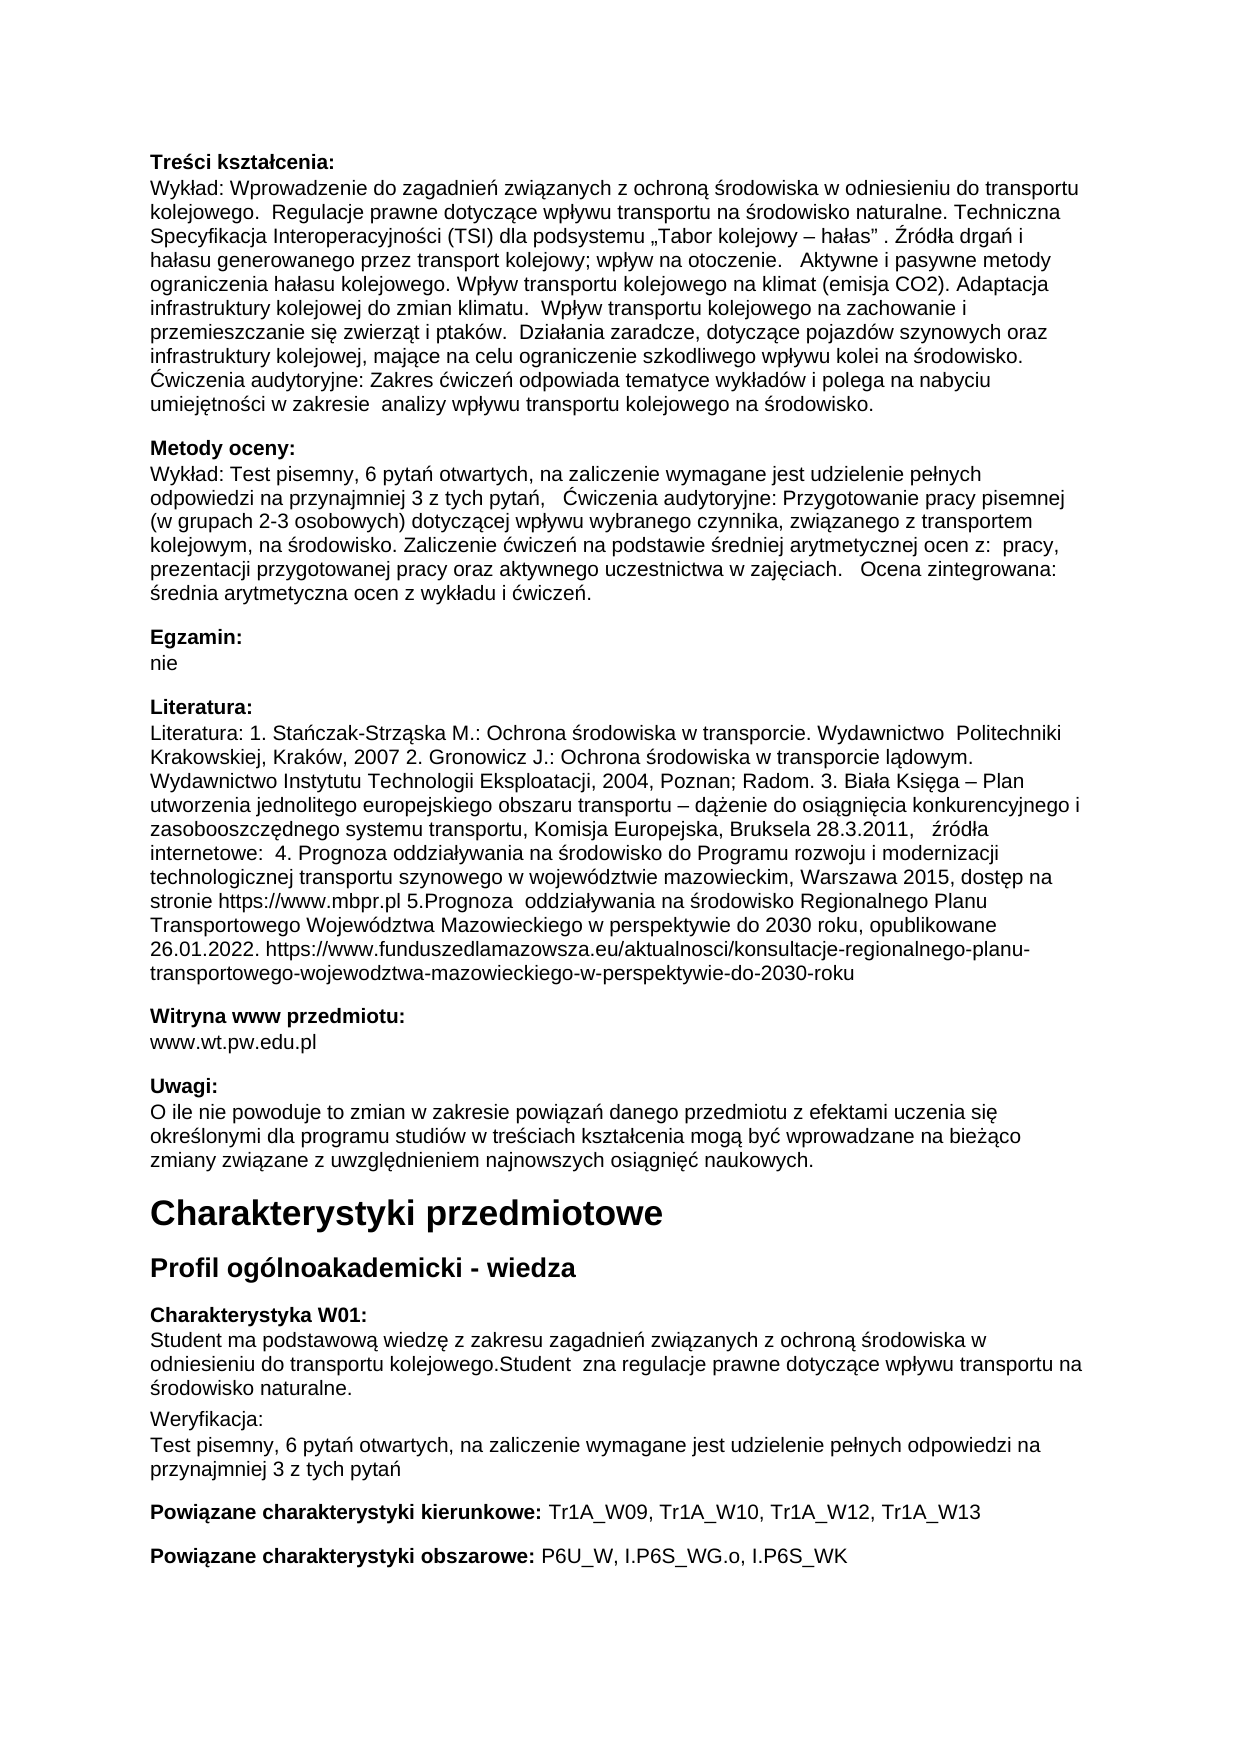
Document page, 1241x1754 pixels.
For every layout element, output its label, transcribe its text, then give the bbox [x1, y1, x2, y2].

text Wykład: Test pisemny, 6 pytań otwartych, na zaliczenie wymagane jest udzielenie pełnych odpowiedzi na przynajmniej 3 z tych pytań, Ćwiczenia audytoryjne: Przygotowanie pracy pisemnej (w grupach 2-3 osobowych) dotyczącej wpływu wybranego czynnika, związanego z transportem kolejowym, na środowisko. Zaliczenie ćwiczeń na podstawie średniej arytmetycznej ocen z: pracy, prezentacji przygotowanej pracy oraz aktywnego uczestnictwa w zajęciach. Ocena zintegrowana: średnia arytmetyczna ocen z wykładu i ćwiczeń. [150, 461, 1090, 605]
text Literatura: 1. Stańczak-Strząska M.: Ochrona środowiska w transporcie. Wydawnictwo Politechniki Krakowskiej, Kraków, 2007 2. Gronowicz J.: Ochrona środowiska w transporcie lądowym. Wydawnictwo Instytutu Technologii Eksploatacji, 2004, Poznan; Radom. 3. Biała Księga – Plan utworzenia jednolitego europejskiego obszaru transportu – dążenie do osiągnięcia konkurencyjnego i zasobooszczędnego systemu transportu, Komisja Europejska, Bruksela 28.3.2011, źródła internetowe: 4. Prognoza oddziaływania na środowisko do Programu rozwoju i modernizacji technologicznej transportu szynowego w województwie mazowieckim, Warszawa 2015, dostęp na stronie https://www.mbpr.pl 5.Prognoza oddziaływania na środowisko Regionalnego Planu Transportowego Województwa Mazowieckiego w perspektywie do 2030 roku, opublikowane 26.01.2022. https://www.funduszedlamazowsza.eu/aktualnosci/konsultacje-regionalnego-planu-transportowego-wojewodztwa-mazowieckiego-w-perspektywie-do-2030-roku [150, 721, 1090, 984]
text Uwagi: [150, 1074, 1090, 1098]
text Treści kształcenia: [150, 150, 1090, 174]
text Literatura: [150, 695, 1090, 719]
text nie [150, 651, 1090, 675]
text Charakterystyka W01: [150, 1303, 1090, 1327]
text Powiązane charakterystyki obszarowe: P6U_W, I.P6S_WG.o, I.P6S_WK [150, 1544, 1090, 1568]
text Student ma podstawową wiedzę z zakresu zagadnień związanych z ochroną środowiska w odniesieniu do transportu kolejowego.Student zna regulacje prawne dotyczące wpływu transportu na środowisko naturalne. [150, 1328, 1090, 1400]
text www.wt.pw.edu.pl [150, 1030, 1090, 1054]
subtitle Charakterystyki przedmiotowe [150, 1192, 1090, 1232]
text Metody oceny: [150, 435, 1090, 459]
text Weryfikacja: [150, 1406, 1090, 1430]
text Witryna www przedmiotu: [150, 1004, 1090, 1028]
subtitle Profil ogólnoakademicki - wiedza [150, 1252, 1090, 1283]
text Powiązane charakterystyki kierunkowe: Tr1A_W09, Tr1A_W10, Tr1A_W12, Tr1A_W13 [150, 1500, 1090, 1524]
text O ile nie powoduje to zmian w zakresie powiązań danego przedmiotu z efektami uczenia się określonymi dla programu studiów w treściach kształcenia mogą być wprowadzane na bieżąco zmiany związane z uwzględnieniem najnowszych osiągnięć naukowych. [150, 1100, 1090, 1172]
text Egzamin: [150, 625, 1090, 649]
text Wykład: Wprowadzenie do zagadnień związanych z ochroną środowiska w odniesieniu do transportu kolejowego. Regulacje prawne dotyczące wpływu transportu na środowisko naturalne. Techniczna Specyfikacja Interoperacyjności (TSI) dla podsystemu „Tabor kolejowy – hałas” . Źródła drgań i hałasu generowanego przez transport kolejowy; wpływ na otoczenie. Aktywne i pasywne metody ograniczenia hałasu kolejowego. Wpływ transportu kolejowego na klimat (emisja CO2). Adaptacja infrastruktury kolejowej do zmian klimatu. Wpływ transportu kolejowego na zachowanie i przemieszczanie się zwierząt i ptaków. Działania zaradcze, dotyczące pojazdów szynowych oraz infrastruktury kolejowej, mające na celu ograniczenie szkodliwego wpływu kolei na środowisko. Ćwiczenia audytoryjne: Zakres ćwiczeń odpowiada tematyce wykładów i polega na nabyciu umiejętności w zakresie analizy wpływu transportu kolejowego na środowisko. [150, 176, 1090, 416]
text Test pisemny, 6 pytań otwartych, na zaliczenie wymagane jest udzielenie pełnych odpowiedzi na przynajmniej 3 z tych pytań [150, 1432, 1090, 1480]
